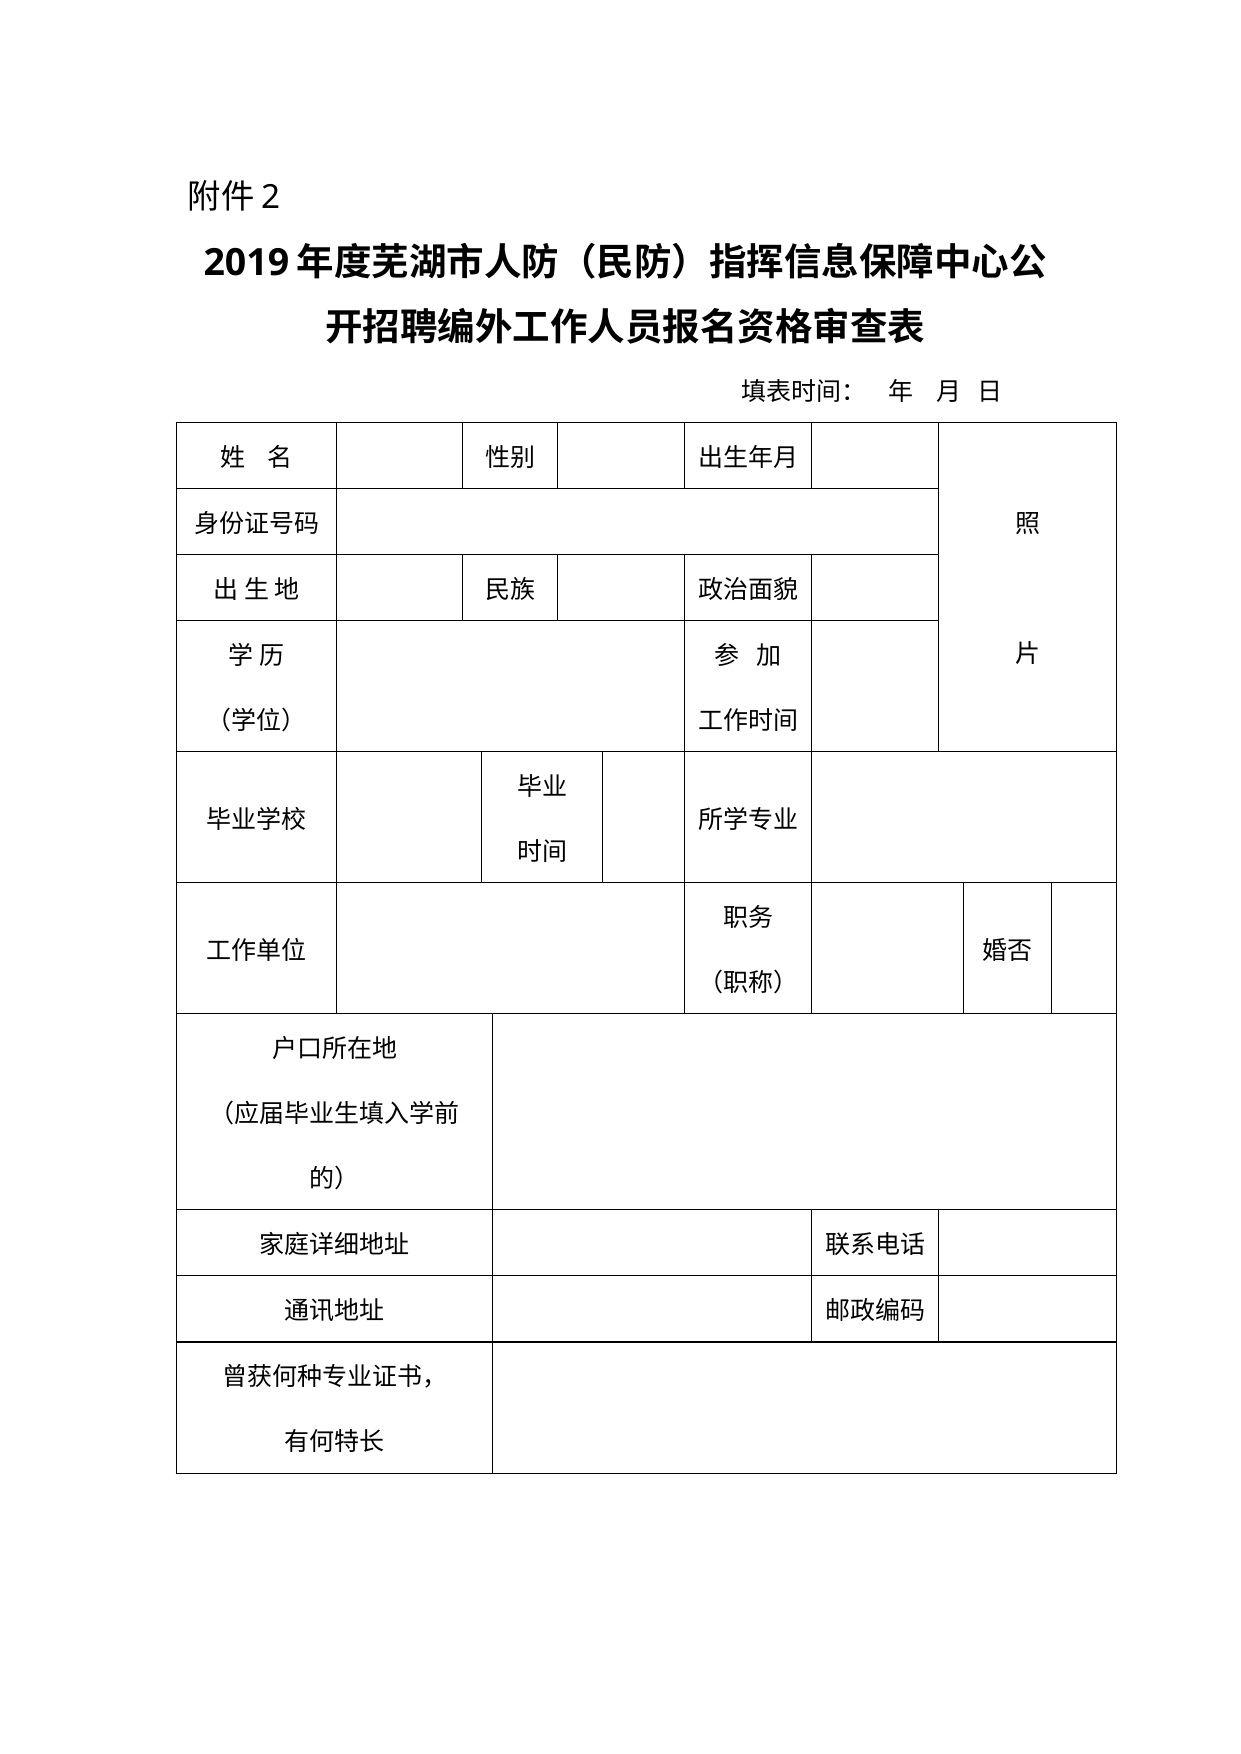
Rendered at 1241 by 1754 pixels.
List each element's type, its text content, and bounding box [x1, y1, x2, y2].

table_header 照 片 [939, 423, 1116, 751]
table_cell 户口所在地 （应届毕业生填入学前的） [177, 1014, 492, 1209]
table_cell 毕业学校 [177, 752, 336, 882]
table_cell [812, 752, 1116, 882]
table_cell 毕业 时间 [482, 752, 602, 882]
text 2019年度芜湖市人防（民防）指挥信息保障中心公开招聘编外工作人员报名资格审查表 [187, 227, 1062, 357]
table_cell 婚否 [964, 883, 1051, 1013]
table_cell 联系电话 [812, 1210, 938, 1275]
table_cell [493, 1210, 811, 1275]
table_cell [493, 1343, 1116, 1472]
table_cell [939, 1276, 1116, 1341]
table_cell [812, 621, 938, 751]
table_cell [558, 555, 684, 620]
table_cell [337, 883, 684, 1013]
table_cell 邮政编码 [812, 1276, 938, 1341]
table_header 姓 名 [177, 423, 336, 488]
table_header [812, 423, 938, 488]
table_cell 参 加 工作时间 [685, 621, 811, 751]
table_cell 职务 （职称） [685, 883, 811, 1013]
table_header [337, 423, 462, 488]
table_cell 曾获何种专业证书， 有何特长 [177, 1343, 492, 1472]
table_cell 工作单位 [177, 883, 336, 1013]
table_cell [939, 1210, 1116, 1275]
table_cell [337, 489, 938, 554]
table_cell [603, 752, 684, 882]
table_cell [337, 752, 481, 882]
text 附件2 [187, 162, 1053, 227]
table_cell [337, 555, 462, 620]
table_header 性别 [463, 423, 557, 488]
table_cell [493, 1014, 1116, 1209]
table_header [558, 423, 684, 488]
table_cell 所学专业 [685, 752, 811, 882]
table_cell 政治面貌 [685, 555, 811, 620]
text 填表时间： 年 月 日 [187, 357, 1003, 422]
table_cell 出 生 地 [177, 555, 336, 620]
table_cell 学 历 （学位） [177, 621, 336, 751]
table_cell [812, 555, 938, 620]
table_cell [812, 883, 963, 1013]
table_cell [337, 621, 684, 751]
table_cell 家庭详细地址 [177, 1210, 492, 1275]
table_cell 身份证号码 [177, 489, 336, 554]
table_cell 民族 [463, 555, 557, 620]
table_header 出生年月 [685, 423, 811, 488]
table_cell [1052, 883, 1116, 1013]
table_cell 通讯地址 [177, 1276, 492, 1341]
table_cell [493, 1276, 811, 1341]
